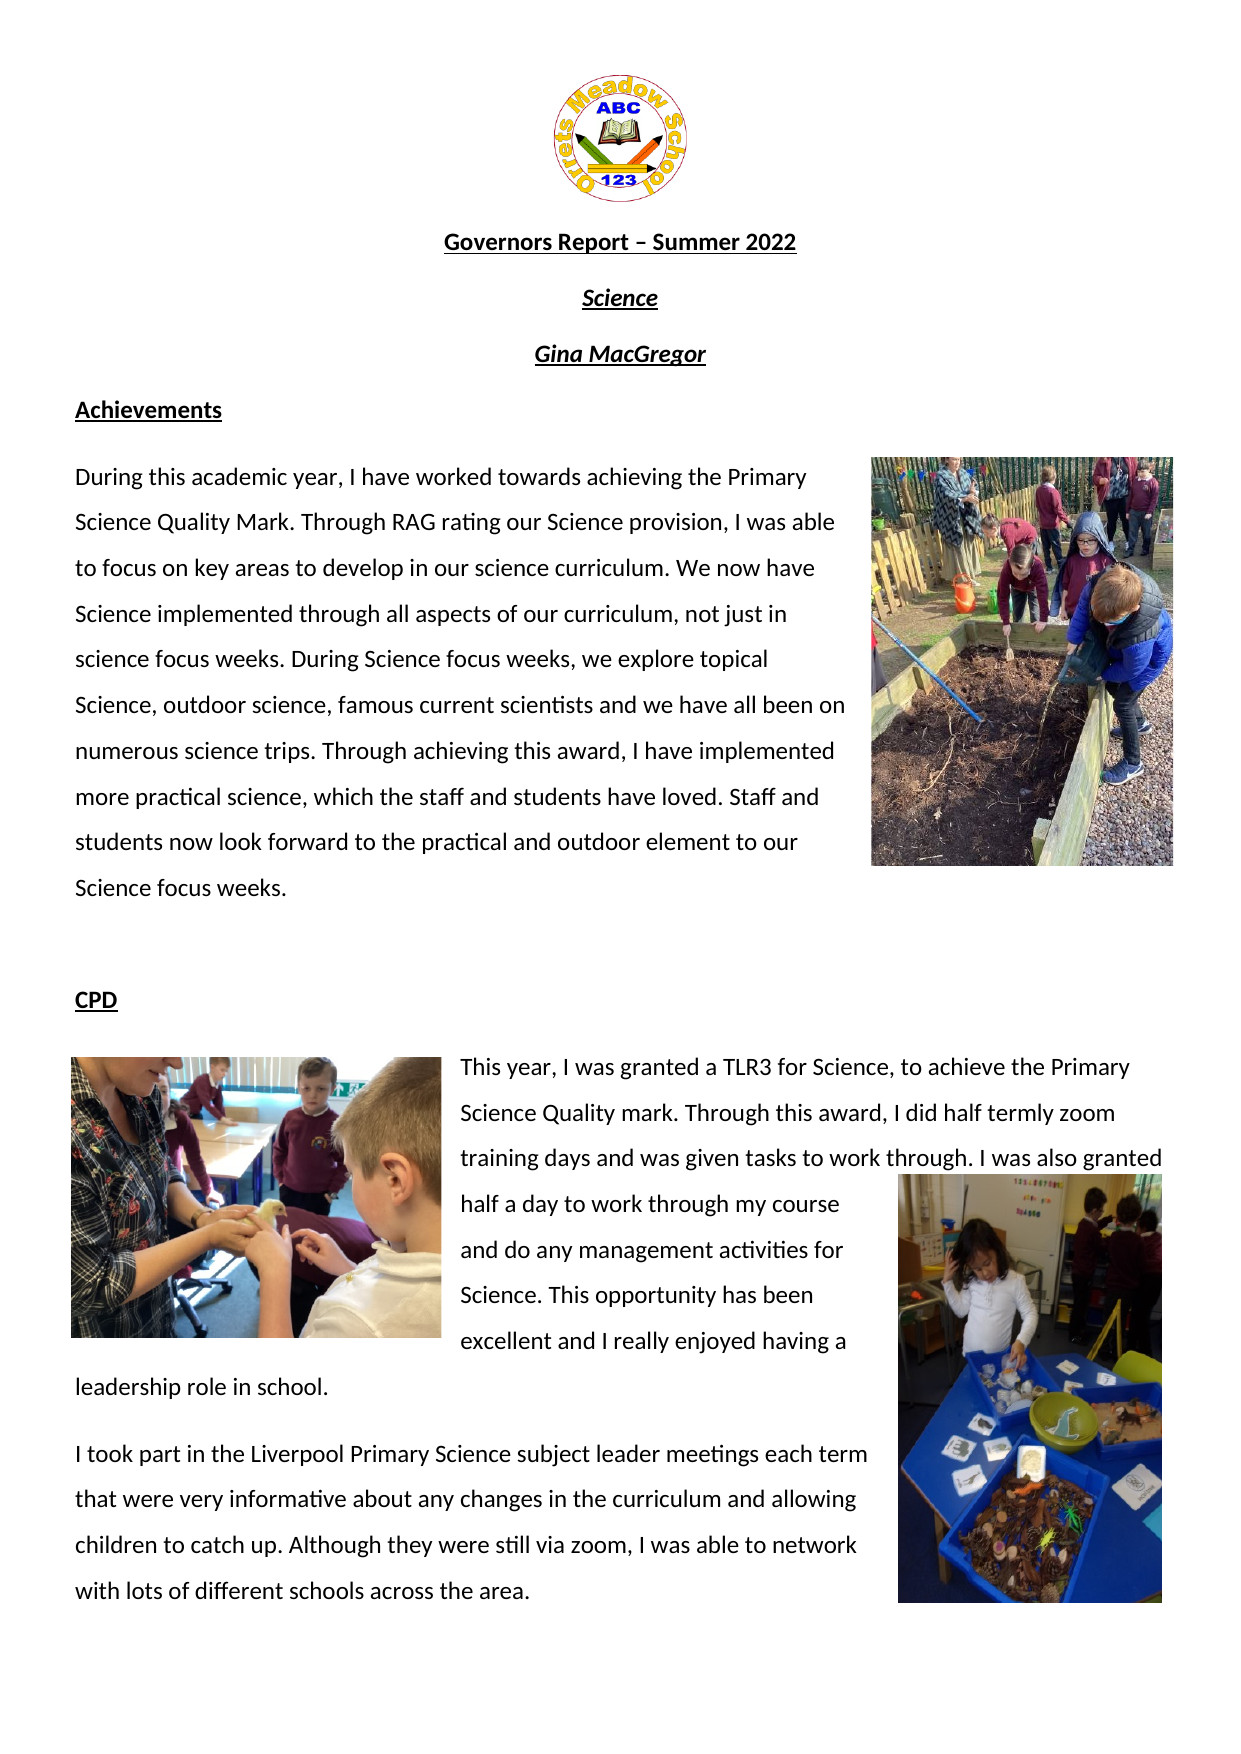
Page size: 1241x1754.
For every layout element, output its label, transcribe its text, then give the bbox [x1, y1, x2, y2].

text Governors Report – Summer 2022 [75, 227, 1165, 257]
picture [870, 457, 1173, 864]
picture [69, 1057, 441, 1336]
text CPD [75, 984, 1165, 1015]
text I took part in the Liverpool Primary Science subject leader meetings each term that were very informative about any changes in the curriculum and allowing children to catch up. Although they were still via zoom, I was able to network with lots of different schools across the area. [75, 1438, 1165, 1605]
text During this academic year, I have worked towards achieving the Primary Science Quality Mark. Through RAG rating our Science provision, I was able to focus on key areas to develop in our science curriculum. We now have Science implemented through all aspects of our curriculum, not just in science focus weeks. During Science focus weeks, we explore topical Science, outdoor science, famous current scientists and we have all been on numerous science trips. Through achieving this award, I have implemented more practical science, which the staff and students have loved. Staff and students now look forward to the practical and outdoor element to our Science focus weeks. [75, 461, 1165, 903]
text Achievements [75, 394, 1165, 424]
picture [553, 75, 687, 202]
text Gina MacGregor [75, 338, 1165, 369]
text Science [75, 282, 1165, 313]
picture [896, 1174, 1162, 1600]
